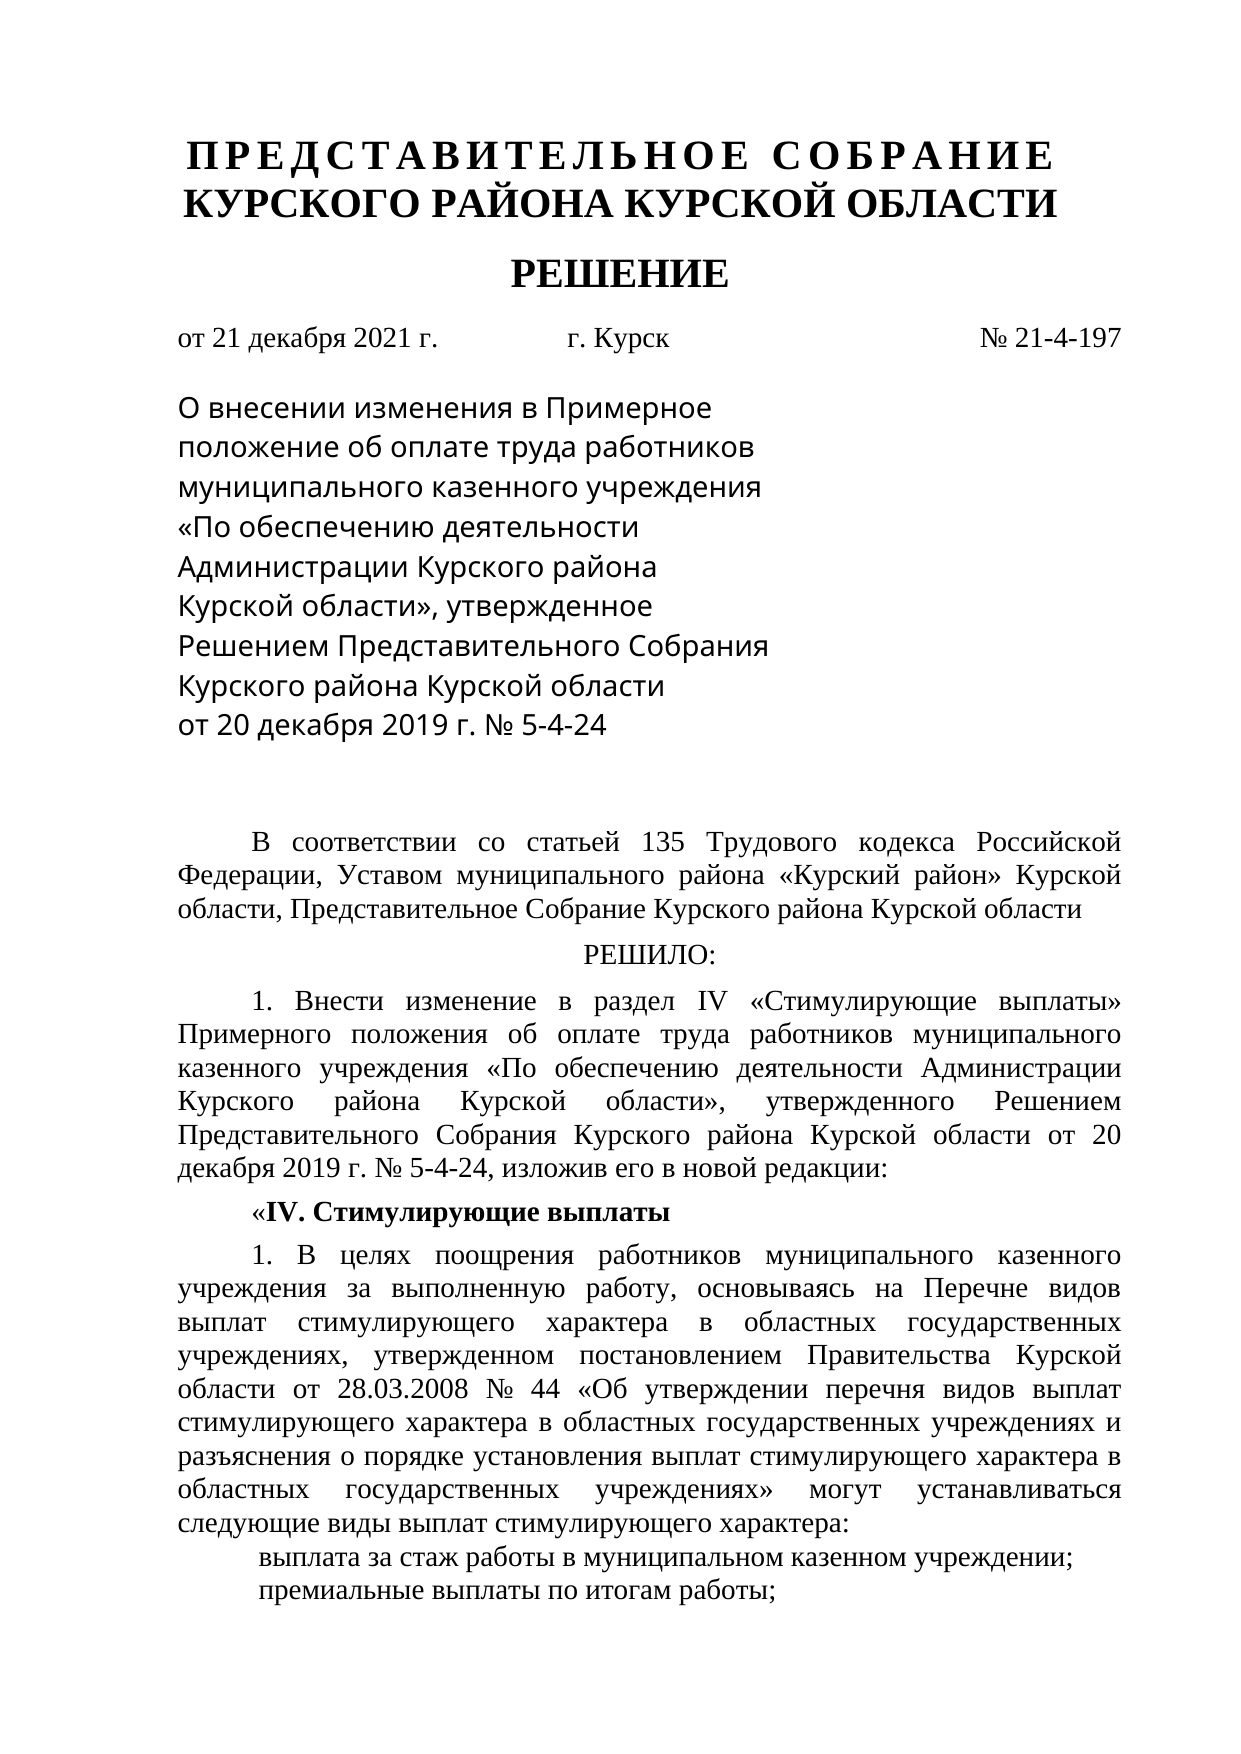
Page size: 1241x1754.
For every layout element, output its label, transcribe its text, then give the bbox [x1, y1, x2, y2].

text КУРСКОГО РАЙОНА КУРСКОЙ ОБЛАСТИ [118, 178, 1122, 226]
text Администрации Курского района [177, 546, 1122, 586]
text «IV. Стимулирующие выплаты [177, 1194, 1122, 1227]
text Курской области», утвержденное [177, 586, 1122, 625]
text ПРЕДСТАВИТЕЛЬНОЕ СОБРАНИЕ [118, 131, 1122, 178]
text Курского района Курской области [177, 665, 1122, 704]
text РЕШИЛО: [177, 937, 1122, 970]
text от 20 декабря 2019 г. № 5-4-24 [177, 704, 1122, 744]
text 1. В целях поощрения работников муниципального казенного учреждения за выполненную работу, основываясь на Перечне видов выплат стимулирующего характера в областных государственных учреждениях, утвержденном постановлением Правительства Курской области от 28.03.2008 № 44 «Об утверждении перечня видов выплат стимулирующего характера в областных государственных учреждениях и разъяснения о порядке установления выплат стимулирующего характера в областных государственных учреждениях» могут устанавливаться следующие виды выплат стимулирующего характера: [177, 1237, 1122, 1539]
text Решением Представительного Собрания [177, 625, 1122, 665]
text В соответствии со статьей 135 Трудового кодекса Российской Федерации, Уставом муниципального района «Курский район» Курской области, Представительное Собрание Курского района Курской области [177, 824, 1122, 924]
text положение об оплате труда работников [177, 427, 1122, 466]
text от 21 декабря 2021 г. г. Курск № 21-4-197 [177, 320, 1122, 353]
text премиальные выплаты по итогам работы; [177, 1572, 1122, 1606]
text выплата за стаж работы в муниципальном казенном учреждении; [177, 1539, 1122, 1572]
text РЕШЕНИЕ [118, 248, 1122, 296]
text О внесении изменения в Примерное [177, 387, 1122, 427]
text «По обеспечению деятельности [177, 506, 1122, 546]
text 1. Внести изменение в раздел IV «Стимулирующие выплаты» Примерного положения об оплате труда работников муниципального казенного учреждения «По обеспечению деятельности Администрации Курского района Курской области», утвержденного Решением Представительного Собрания Курского района Курской области от 20 декабря 2019 г. № 5-4-24, изложив его в новой редакции: [177, 983, 1122, 1184]
text муниципального казенного учреждения [177, 466, 1122, 506]
